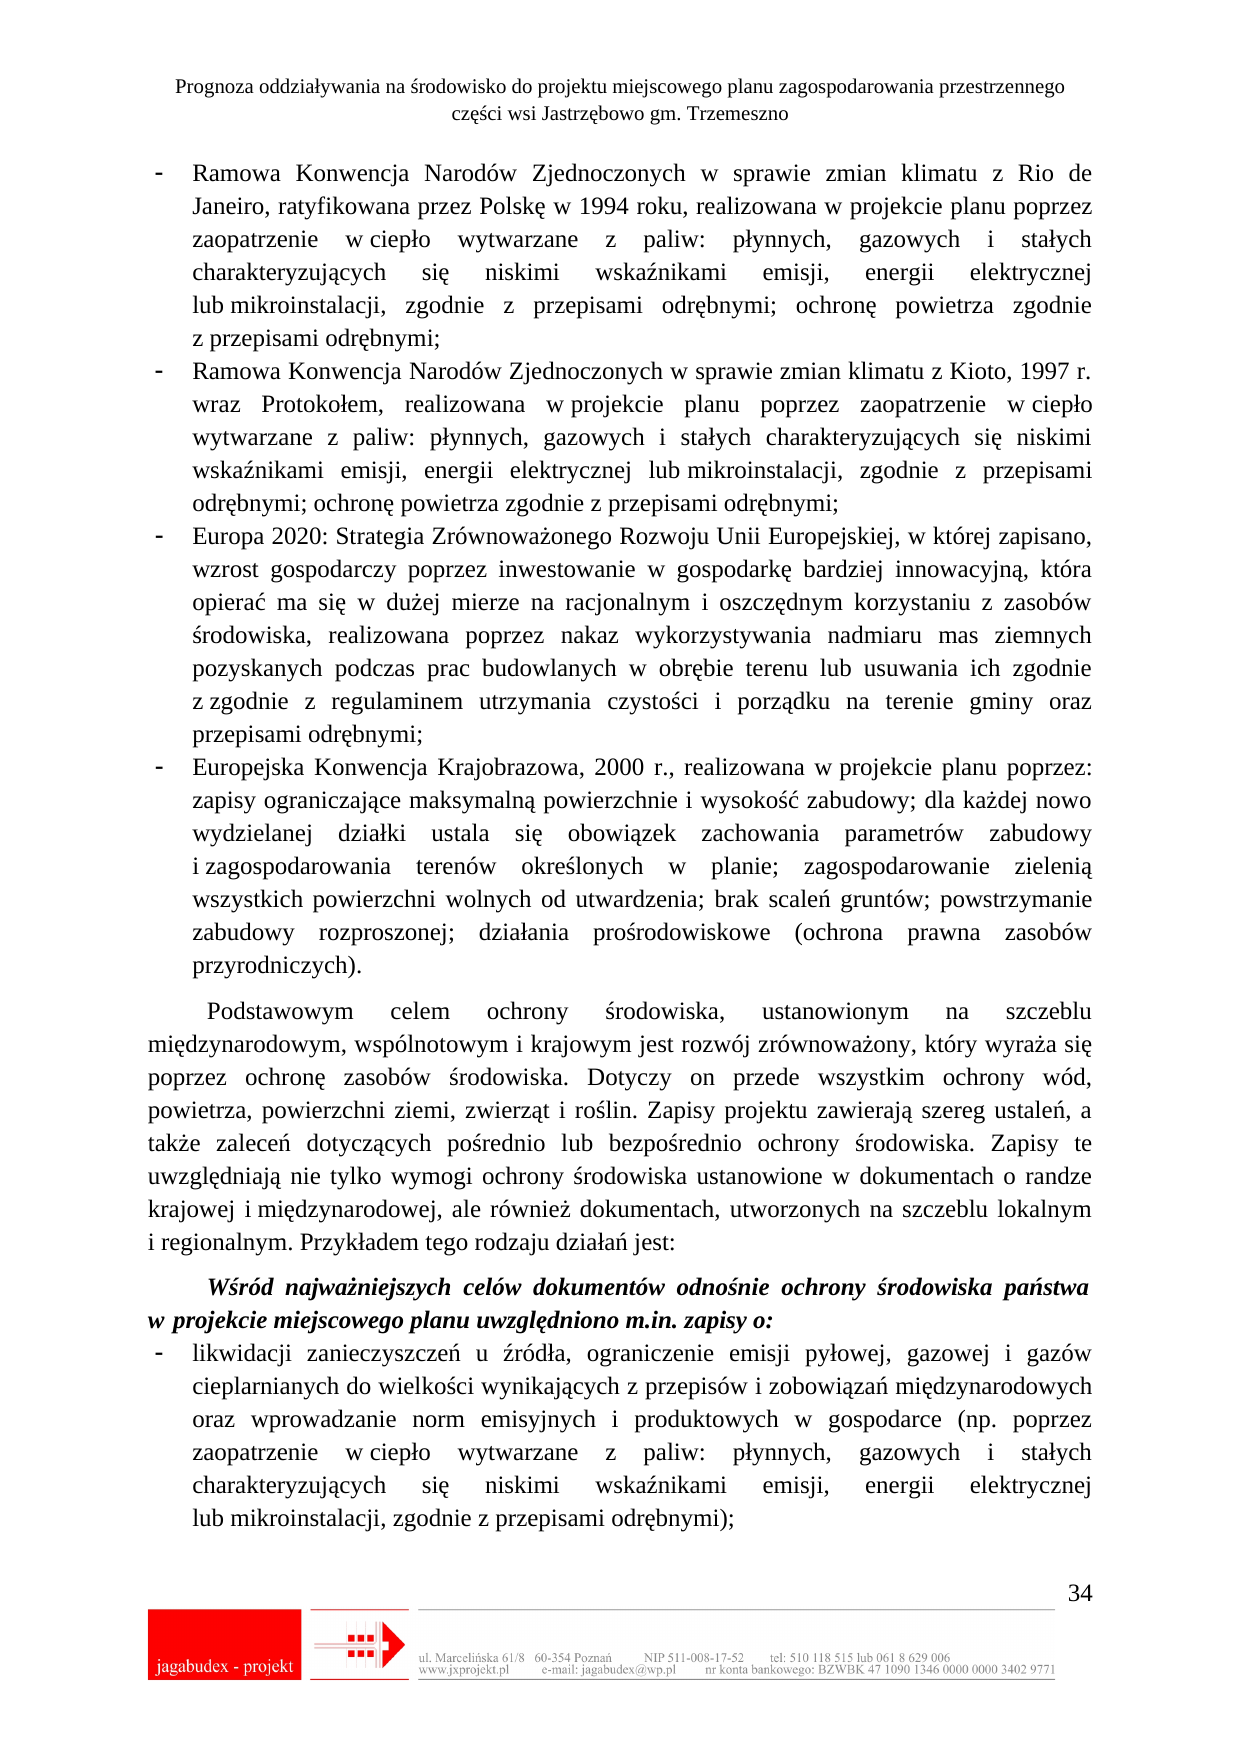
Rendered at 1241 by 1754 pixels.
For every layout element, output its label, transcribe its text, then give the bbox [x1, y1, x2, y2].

text Podstawowym celem ochrony środowiska, ustanowionym na szczeblu międzynarodowym, wspólnotowym i krajowym jest rozwój zrównoważony, który wyraża się poprzez ochronę zasobów środowiska. Dotyczy on przede wszystkim ochrony wód, powietrza, powierzchni ziemi, zwierząt i roślin. Zapisy projektu zawierają szereg ustaleń, a także zaleceń dotyczących pośrednio lub bezpośrednio ochrony środowiska. Zapisy te uwzględniają nie tylko wymogi ochrony środowiska ustanowione w dokumentach o randze krajowej i międzynarodowej, ale również dokumentach, utworzonych na szczeblu lokalnym i regionalnym. Przykładem tego rodzaju działań jest: [148, 996, 1093, 1256]
list likwidacji zanieczyszczeń u źródła, ograniczenie emisji pyłowej, gazowej i gazów cieplarnianych do wielkości wynikających z przepisów i zobowiązań międzynarodowych oraz wprowadzanie norm emisyjnych i produktowych w gospodarce (np. poprzez zaopatrzenie w ciepło wytwarzane z paliw: płynnych, gazowych i stałych charakteryzujących się niskimi wskaźnikami emisji, energii elektrycznej lub mikroinstalacji, zgodnie z przepisami odrębnymi); [154, 1338, 1093, 1532]
list Ramowa Konwencja Narodów Zjednoczonych w sprawie zmian klimatu z Rio de Janeiro, ratyfikowana przez Polskę w 1994 roku, realizowana w projekcie planu poprzez zaopatrzenie w ciepło wytwarzane z paliw: płynnych, gazowych i stałych charakteryzujących się niskimi wskaźnikami emisji, energii elektrycznej lub mikroinstalacji, zgodnie z przepisami odrębnymi; ochronę powietrza zgodnie z przepisami odrębnymi; [154, 158, 1093, 352]
picture [147, 1606, 1056, 1681]
list Europejska Konwencja Krajobrazowa, 2000 r., realizowana w projekcie planu poprzez: zapisy ograniczające maksymalną powierzchnie i wysokość zabudowy; dla każdej nowo wydzielanej działki ustala się obowiązek zachowania parametrów zabudowy i zagospodarowania terenów określonych w planie; zagospodarowanie zielenią wszystkich powierzchni wolnych od utwardzenia; brak scaleń gruntów; powstrzymanie zabudowy rozproszonej; działania prośrodowiskowe (ochrona prawna zasobów przyrodniczych). [155, 752, 1093, 979]
text Wśród najważniejszych celów dokumentów odnośnie ochrony środowiska państwa w projekcie miejscowego planu uwzględniono m.in. zapisy o: [148, 1272, 1093, 1334]
list Ramowa Konwencja Narodów Zjednoczonych w sprawie zmian klimatu z Kioto, 1997 r. wraz Protokołem, realizowana w projekcie planu poprzez zaopatrzenie w ciepło wytwarzane z paliw: płynnych, gazowych i stałych charakteryzujących się niskimi wskaźnikami emisji, energii elektrycznej lub mikroinstalacji, zgodnie z przepisami odrębnymi; ochronę powietrza zgodnie z przepisami odrębnymi; [154, 356, 1093, 517]
list Europa 2020: Strategia Zrównoważonego Rozwoju Unii Europejskiej, w której zapisano, wzrost gospodarczy poprzez inwestowanie w gospodarkę bardziej innowacyjną, która opierać ma się w dużej mierze na racjonalnym i oszczędnym korzystaniu z zasobów środowiska, realizowana poprzez nakaz wykorzystywania nadmiaru mas ziemnych pozyskanych podczas prac budowlanych w obrębie terenu lub usuwania ich zgodnie z zgodnie z regulaminem utrzymania czystości i porządku na terenie gminy oraz przepisami odrębnymi; [155, 521, 1093, 748]
